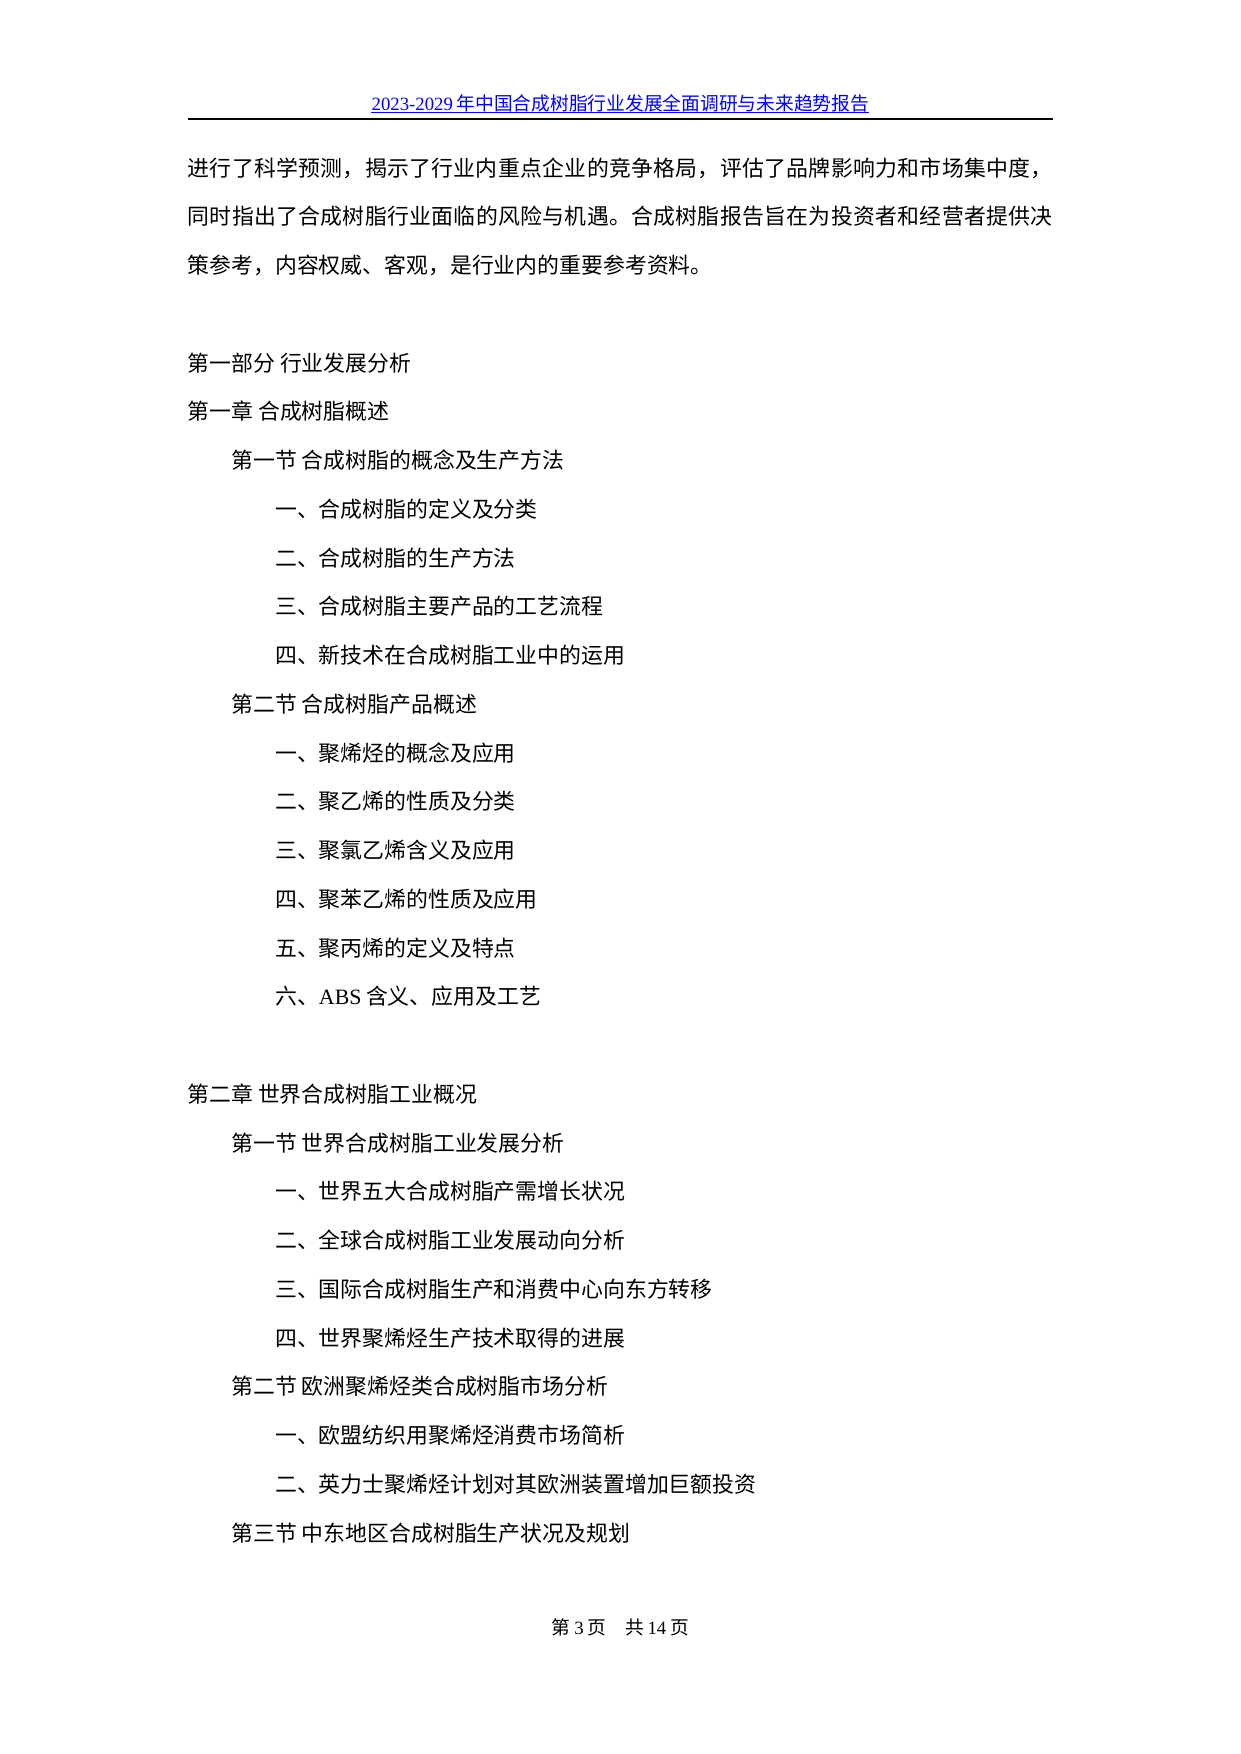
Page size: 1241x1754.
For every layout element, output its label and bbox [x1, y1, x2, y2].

text [187, 150, 1053, 1548]
